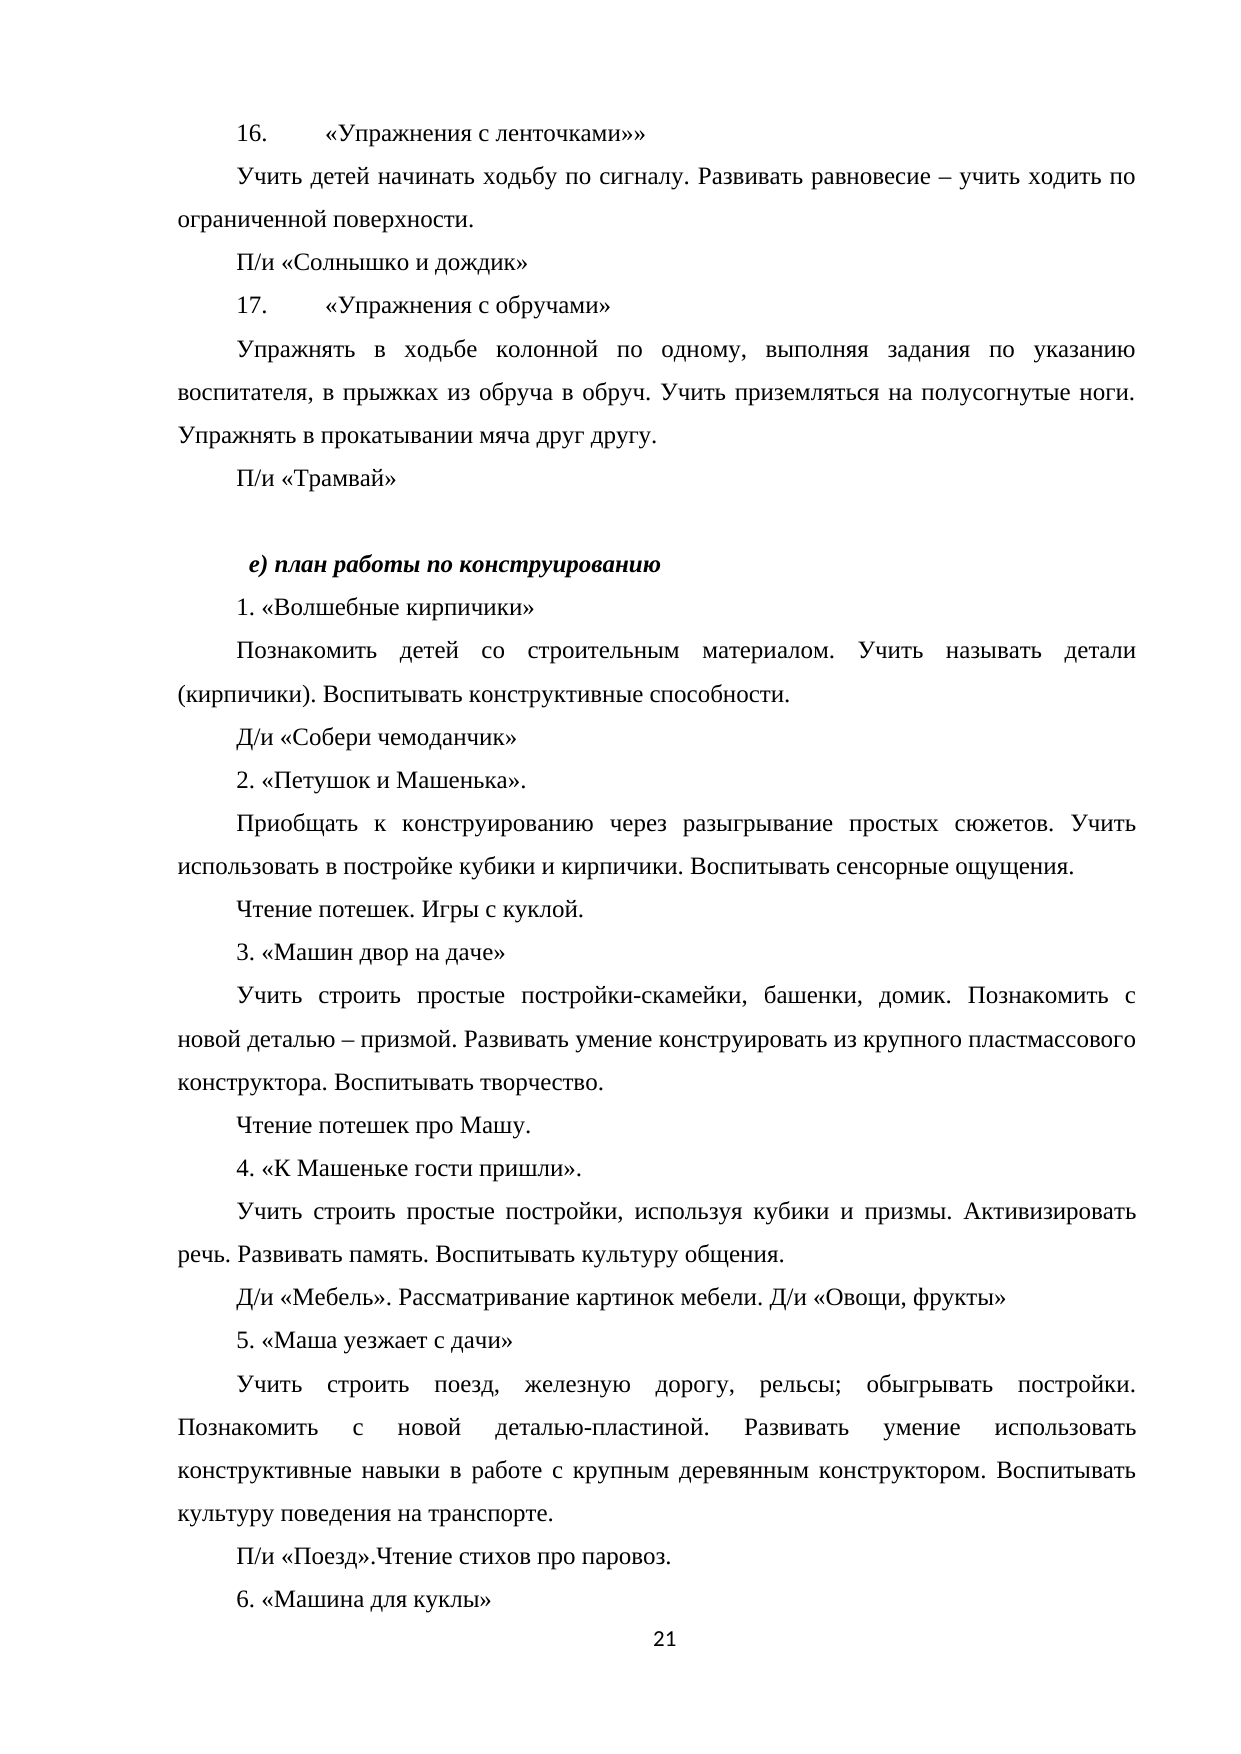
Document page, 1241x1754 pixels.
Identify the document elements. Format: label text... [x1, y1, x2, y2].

text Учить строить простые постройки-скамейки, башенки, домик. Познакомить с новой деталью – призмой. Развивать умение конструировать из крупного пластмассового конструктора. Воспитывать творчество. [177, 981, 1137, 1096]
text 4. «К Машеньке гости пришли». [177, 1153, 1137, 1182]
text Учить детей начинать ходьбу по сигналу. Развивать равновесие – учить ходить по ограниченной поверхности. [177, 161, 1137, 233]
text 2. «Петушок и Машенька». [177, 765, 1137, 794]
text Учить строить простые постройки, используя кубики и призмы. Активизировать речь. Развивать память. Воспитывать культуру общения. [177, 1196, 1137, 1268]
list «Упражнения с обручами» [177, 291, 1137, 319]
text Упражнять в ходьбе колонной по одному, выполняя задания по указанию воспитателя, в прыжках из обруча в обруч. Учить приземляться на полусогнутые ноги. Упражнять в прокатывании мяча друг другу. [177, 334, 1137, 449]
text е) план работы по конструированию [177, 549, 1137, 578]
text 5. «Маша уезжает с дачи» [177, 1326, 1137, 1354]
text Чтение потешек про Машу. [177, 1110, 1137, 1139]
text Д/и «Мебель». Рассматривание картинок мебели. Д/и «Овощи, фрукты» [177, 1282, 1137, 1311]
text Приобщать к конструированию через разыгрывание простых сюжетов. Учить использовать в постройке кубики и кирпичики. Воспитывать сенсорные ощущения. [177, 808, 1137, 880]
text Чтение потешек. Игры с куклой. [177, 894, 1137, 923]
text Учить строить поезд, железную дорогу, рельсы; обыгрывать постройки. Познакомить с новой деталью-пластиной. Развивать умение использовать конструктивные навыки в работе с крупным деревянным конструктором. Воспитывать культуру поведения на транспорте. [177, 1369, 1137, 1527]
text Д/и «Собери чемоданчик» [177, 722, 1137, 751]
text 6. «Машина для куклы» [177, 1584, 1137, 1613]
text 1. «Волшебные кирпичики» [177, 592, 1137, 621]
text Познакомить детей со строительным материалом. Учить называть детали (кирпичики). Воспитывать конструктивные способности. [177, 636, 1137, 707]
list «Упражнения с ленточками»» [177, 118, 1137, 147]
text П/и «Трамвай» [177, 463, 1137, 492]
text П/и «Солнышко и дождик» [177, 247, 1137, 276]
text 3. «Машин двор на даче» [177, 937, 1137, 966]
text П/и «Поезд».Чтение стихов про паровоз. [177, 1541, 1137, 1570]
